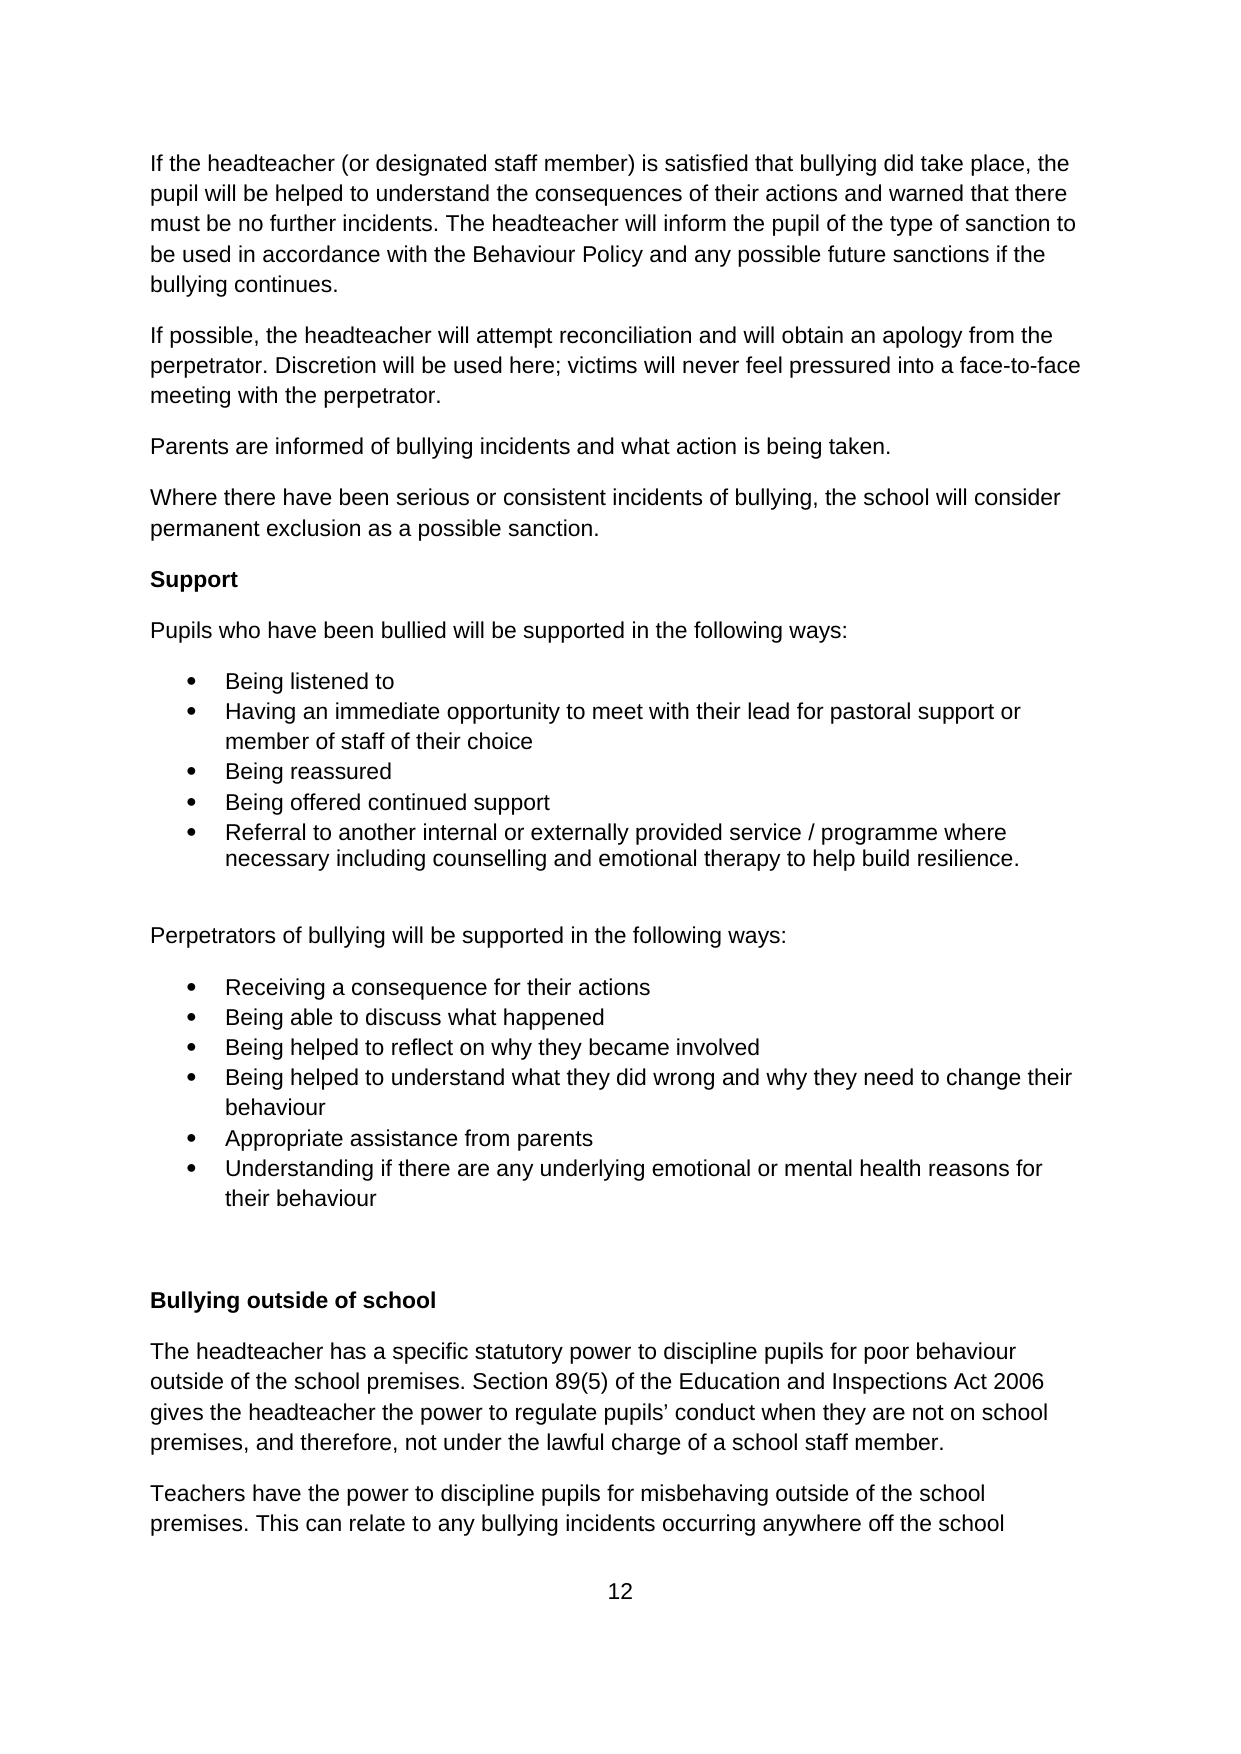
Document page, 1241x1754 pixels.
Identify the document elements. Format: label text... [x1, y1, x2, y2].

list Being reassured [187, 758, 1090, 785]
list Being helped to understand what they did wrong and why they need to change their behaviour [187, 1064, 1090, 1121]
list Being listened to [187, 668, 1090, 694]
list Having an immediate opportunity to meet with their lead for pastoral support or member of staff of their choice [187, 698, 1090, 754]
text Support [150, 566, 1090, 592]
text Pupils who have been bullied will be supported in the following ways: [150, 617, 1090, 643]
text Bullying outside of school [150, 1287, 1090, 1313]
text Parents are informed of bullying incidents and what action is being taken. [150, 433, 1090, 460]
list Appropriate assistance from parents [187, 1124, 1090, 1151]
list Being helped to reflect on why they became involved [187, 1034, 1090, 1060]
text The headteacher has a specific statutory power to discipline pupils for poor behaviour outside of the school premises. Section 89(5) of the Education and Inspections Act 2006 gives the headteacher the power to regulate pupils’ conduct when they are not on school premises, and therefore, not under the lawful charge of a school staff member. [150, 1338, 1090, 1455]
text Where there have been serious or consistent incidents of bullying, the school will consider permanent exclusion as a possible sanction. [150, 484, 1090, 541]
list Referral to another internal or externally provided service / programme where necessary including counselling and emotional therapy to help build resilience. [187, 819, 1090, 871]
text If possible, the headteacher will attempt reconciliation and will obtain an apology from the perpetrator. Discretion will be used here; victims will never feel pressured into a face-to-face meeting with the perpetrator. [150, 322, 1090, 409]
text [150, 1480, 1090, 1536]
text Perpetrators of bullying will be supported in the following ways: [150, 922, 1090, 949]
list Understanding if there are any underlying emotional or mental health reasons for their behaviour [187, 1155, 1090, 1211]
list Being offered continued support [187, 788, 1090, 815]
list Being able to discuss what happened [187, 1004, 1090, 1030]
text If the headteacher (or designated staff member) is satisfied that bullying did take place, the pupil will be helped to understand the consequences of their actions and warned that there must be no further incidents. The headteacher will inform the pupil of the type of sanction to be used in accordance with the Behaviour Policy and any possible future sanctions if the bullying continues. [150, 150, 1090, 297]
list Receiving a consequence for their actions [187, 973, 1090, 1000]
